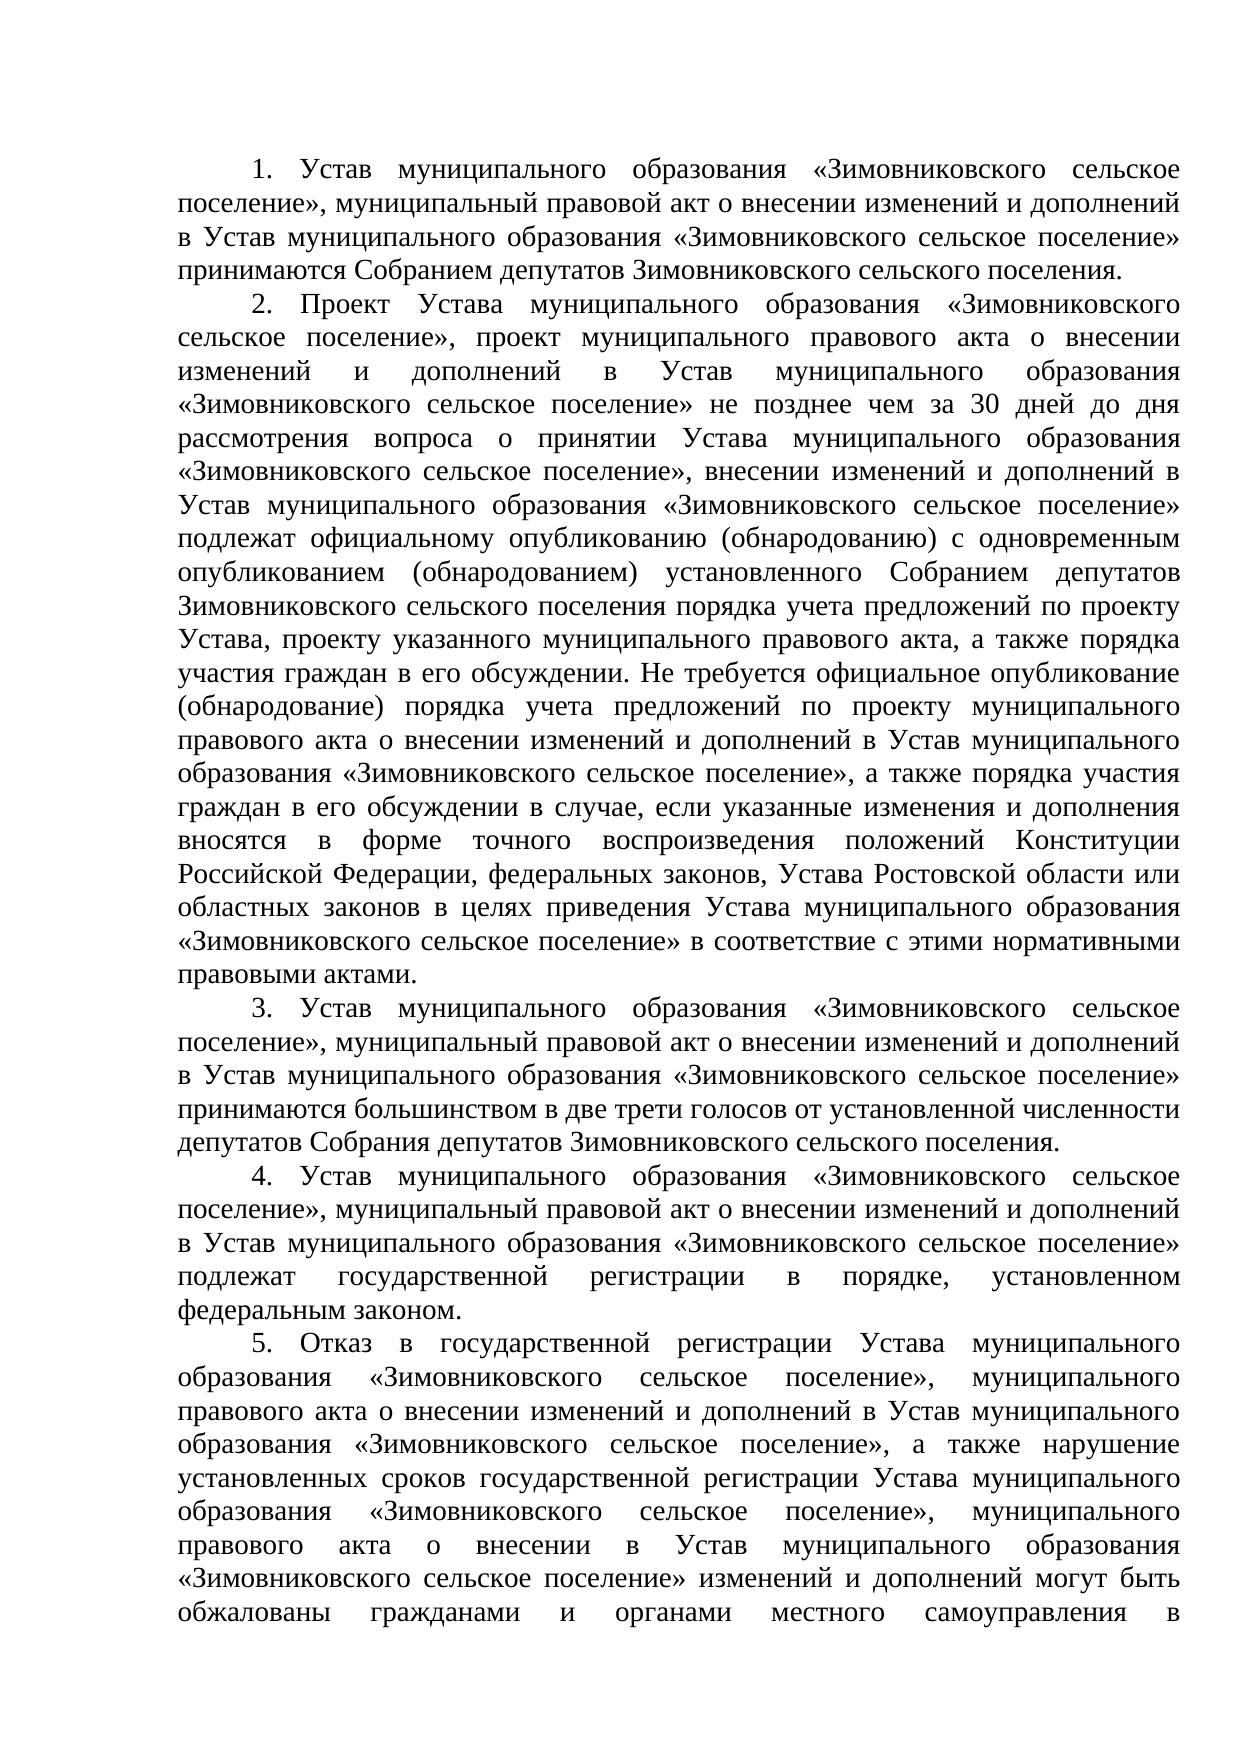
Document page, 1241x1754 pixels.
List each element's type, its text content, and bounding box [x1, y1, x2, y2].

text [177, 1326, 1181, 1627]
text 3. Устав муниципального образования «Зимовниковского сельское поселение», муниципальный правовой акт о внесении изменений и дополнений в Устав муниципального образования «Зимовниковского сельское поселение» принимаются большинством в две трети голосов от установленной численности депутатов Собрания депутатов Зимовниковского сельского поселения. [177, 990, 1181, 1158]
text 4. Устав муниципального образования «Зимовниковского сельское поселение», муниципальный правовой акт о внесении изменений и дополнений в Устав муниципального образования «Зимовниковского сельское поселение» подлежат государственной регистрации в порядке, установленном федеральным законом. [177, 1158, 1181, 1326]
text 1. Устав муниципального образования «Зимовниковского сельское поселение», муниципальный правовой акт о внесении изменений и дополнений в Устав муниципального образования «Зимовниковского сельское поселение» принимаются Собранием депутатов Зимовниковского сельского поселения. [177, 152, 1181, 286]
text 2. Проект Устава муниципального образования «Зимовниковского сельское поселение», проект муниципального правового акта о внесении изменений и дополнений в Устав муниципального образования «Зимовниковского сельское поселение» не позднее чем за 30 дней до дня рассмотрения вопроса о принятии Устава муниципального образования «Зимовниковского сельское поселение», внесении изменений и дополнений в Устав муниципального образования «Зимовниковского сельское поселение» подлежат официальному опубликованию (обнародованию) с одновременным опубликованием (обнародованием) установленного Собранием депутатов Зимовниковского сельского поселения порядка учета предложений по проекту Устава, проекту указанного муниципального правового акта, а также порядка участия граждан в его обсуждении. Не требуется официальное опубликование (обнародование) порядка учета предложений по проекту муниципального правового акта о внесении изменений и дополнений в Устав муниципального образования «Зимовниковского сельское поселение», а также порядка участия граждан в его обсуждении в случае, если указанные изменения и дополнения вносятся в форме точного воспроизведения положений Конституции Российской Федерации, федеральных законов, Устава Ростовской области или областных законов в целях приведения Устава муниципального образования «Зимовниковского сельское поселение» в соответствие с этими нормативными правовыми актами. [177, 286, 1181, 990]
